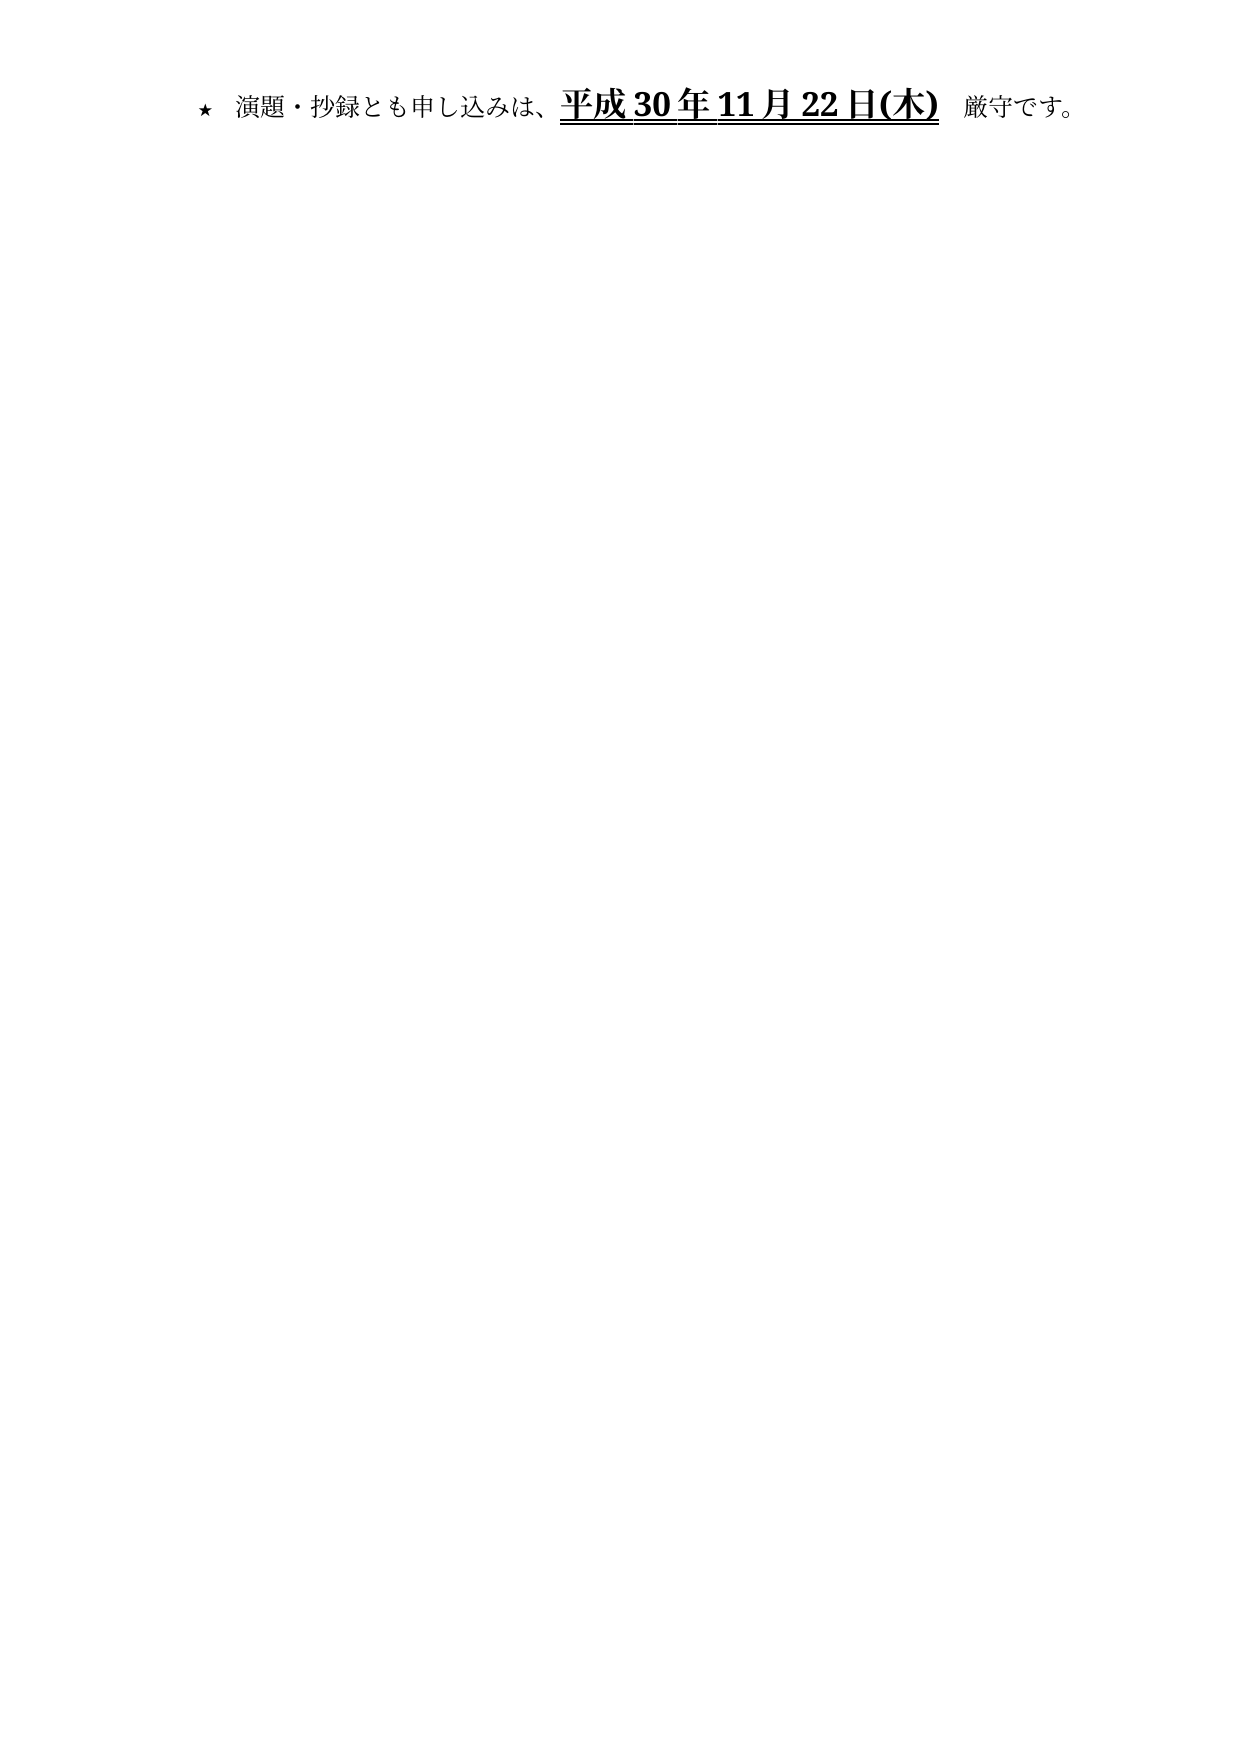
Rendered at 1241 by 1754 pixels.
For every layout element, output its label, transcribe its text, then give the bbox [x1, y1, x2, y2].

list 演題・抄録とも申し込みは、平成30年11月22日(木) 厳守です。 [198, 61, 1107, 144]
